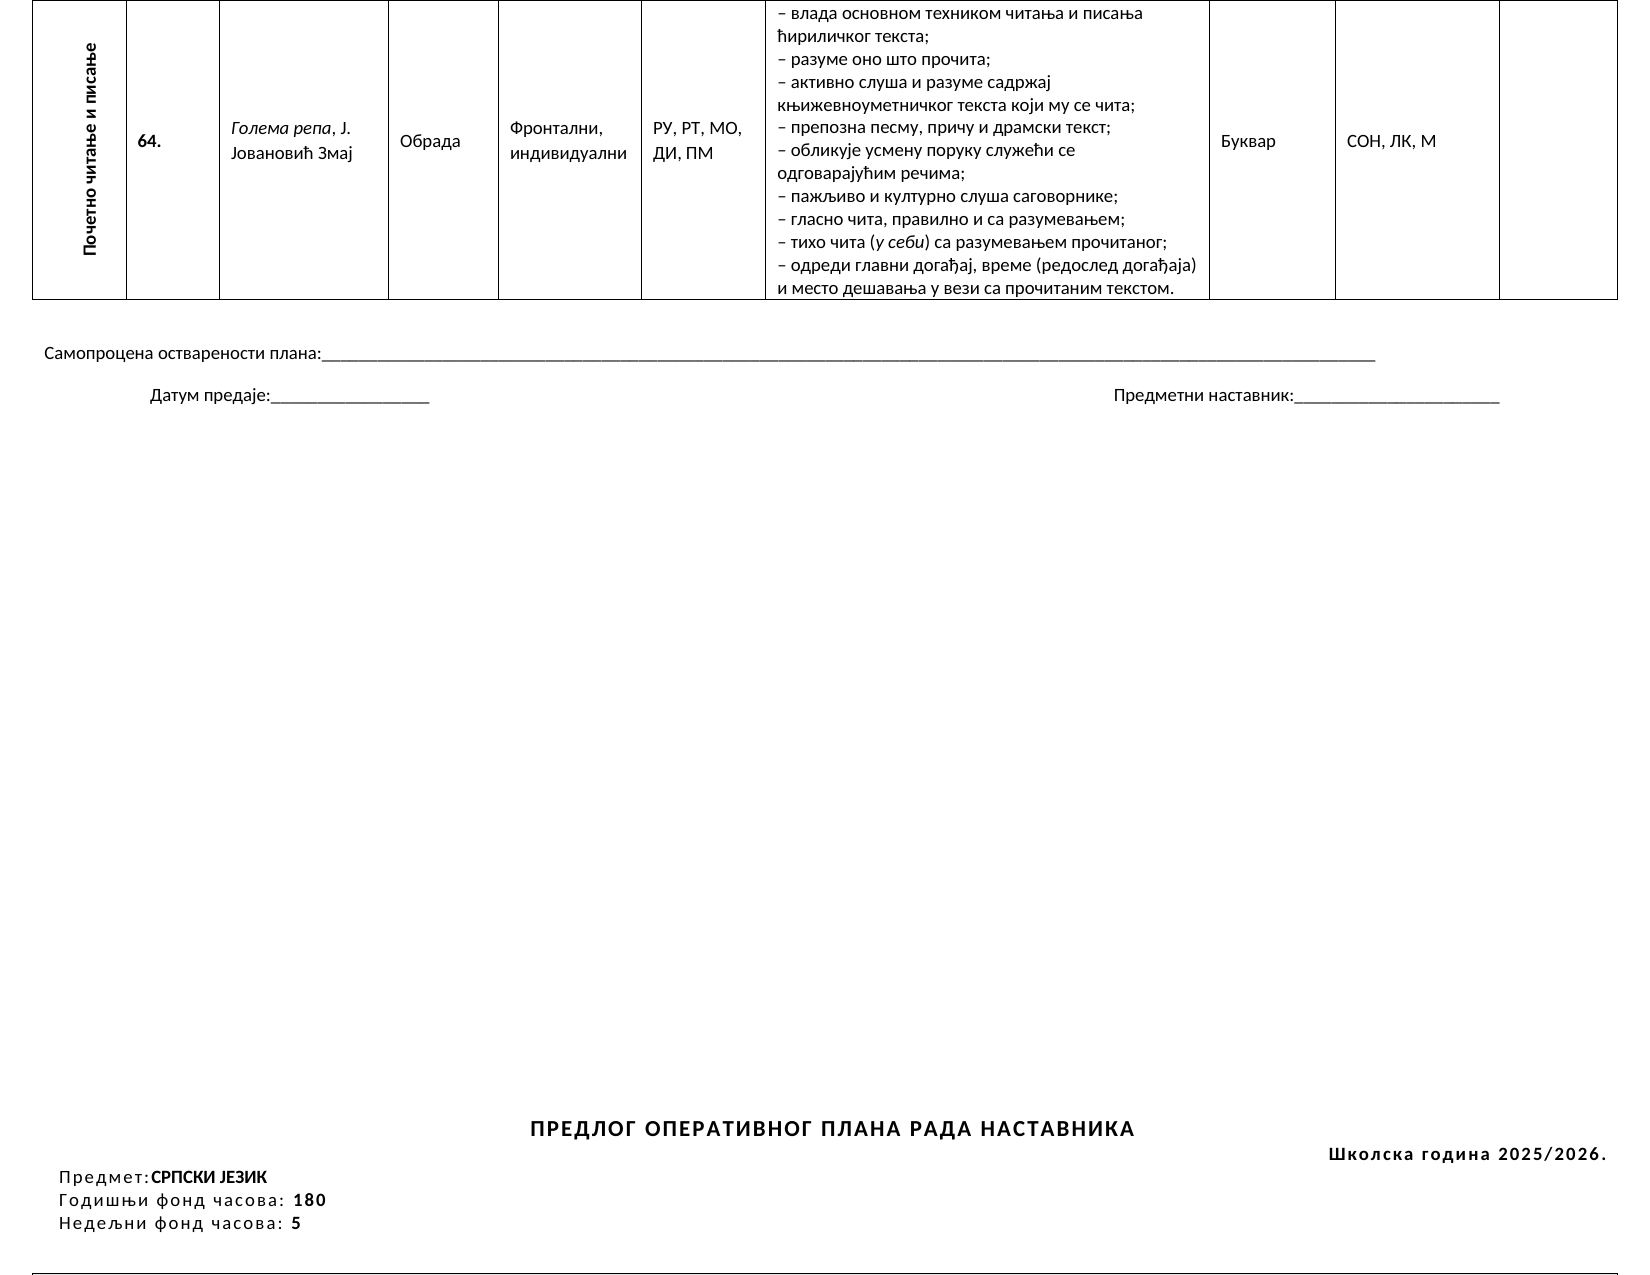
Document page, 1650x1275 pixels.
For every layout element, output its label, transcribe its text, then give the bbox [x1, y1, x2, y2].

table_header СОН, ЛК, М [1336, 1, 1499, 299]
table_header – влада основном техником читања и писања ћириличког текста; – разуме оно што прочита; – активно слуша и разуме садржај књижевноуметничког текста који му се чита; – препозна песму, причу и драмски текст; – обликује усмену поруку служећи се одговарајућим речима; – пажљиво и културно слуша саговорнике; – гласно чита, правилно и са разумевањем; – тихо чита (у себи) са разумевањем прочитаног; – одреди главни догађај, време (редослед догађаја) и место дешавања у вези са прочитаним текстом. [766, 1, 1209, 299]
table_header РУ, РТ, МО, ДИ, ПМ [642, 1, 765, 299]
table_header Обрада [389, 1, 498, 299]
table_cell ПРЕДЛОГ ОПЕРАТИВНОГ ПЛАНА РАДА НАСТАВНИКА Школска година 2025/2026. Предмет:СРПСКИ ЈЕЗИК Годишњи фонд часова: 180 Недељни фонд часова: 5 [33, 1113, 1617, 1273]
table_header 64. [127, 1, 219, 299]
table_header [1500, 1, 1617, 299]
table_cell Самопроцена остварености плана:_________________________________________________________________________________________________________________ Датум предаје:_________________ Предметни наставник:______________________ [33, 300, 1617, 1113]
table_header Фронтални, индивидуални [499, 1, 641, 299]
table_header Голема репа, Ј. Јовановић Змај [220, 1, 388, 299]
table_header Буквар [1210, 1, 1335, 299]
table_header Почетно читање и писање [33, 1, 126, 299]
